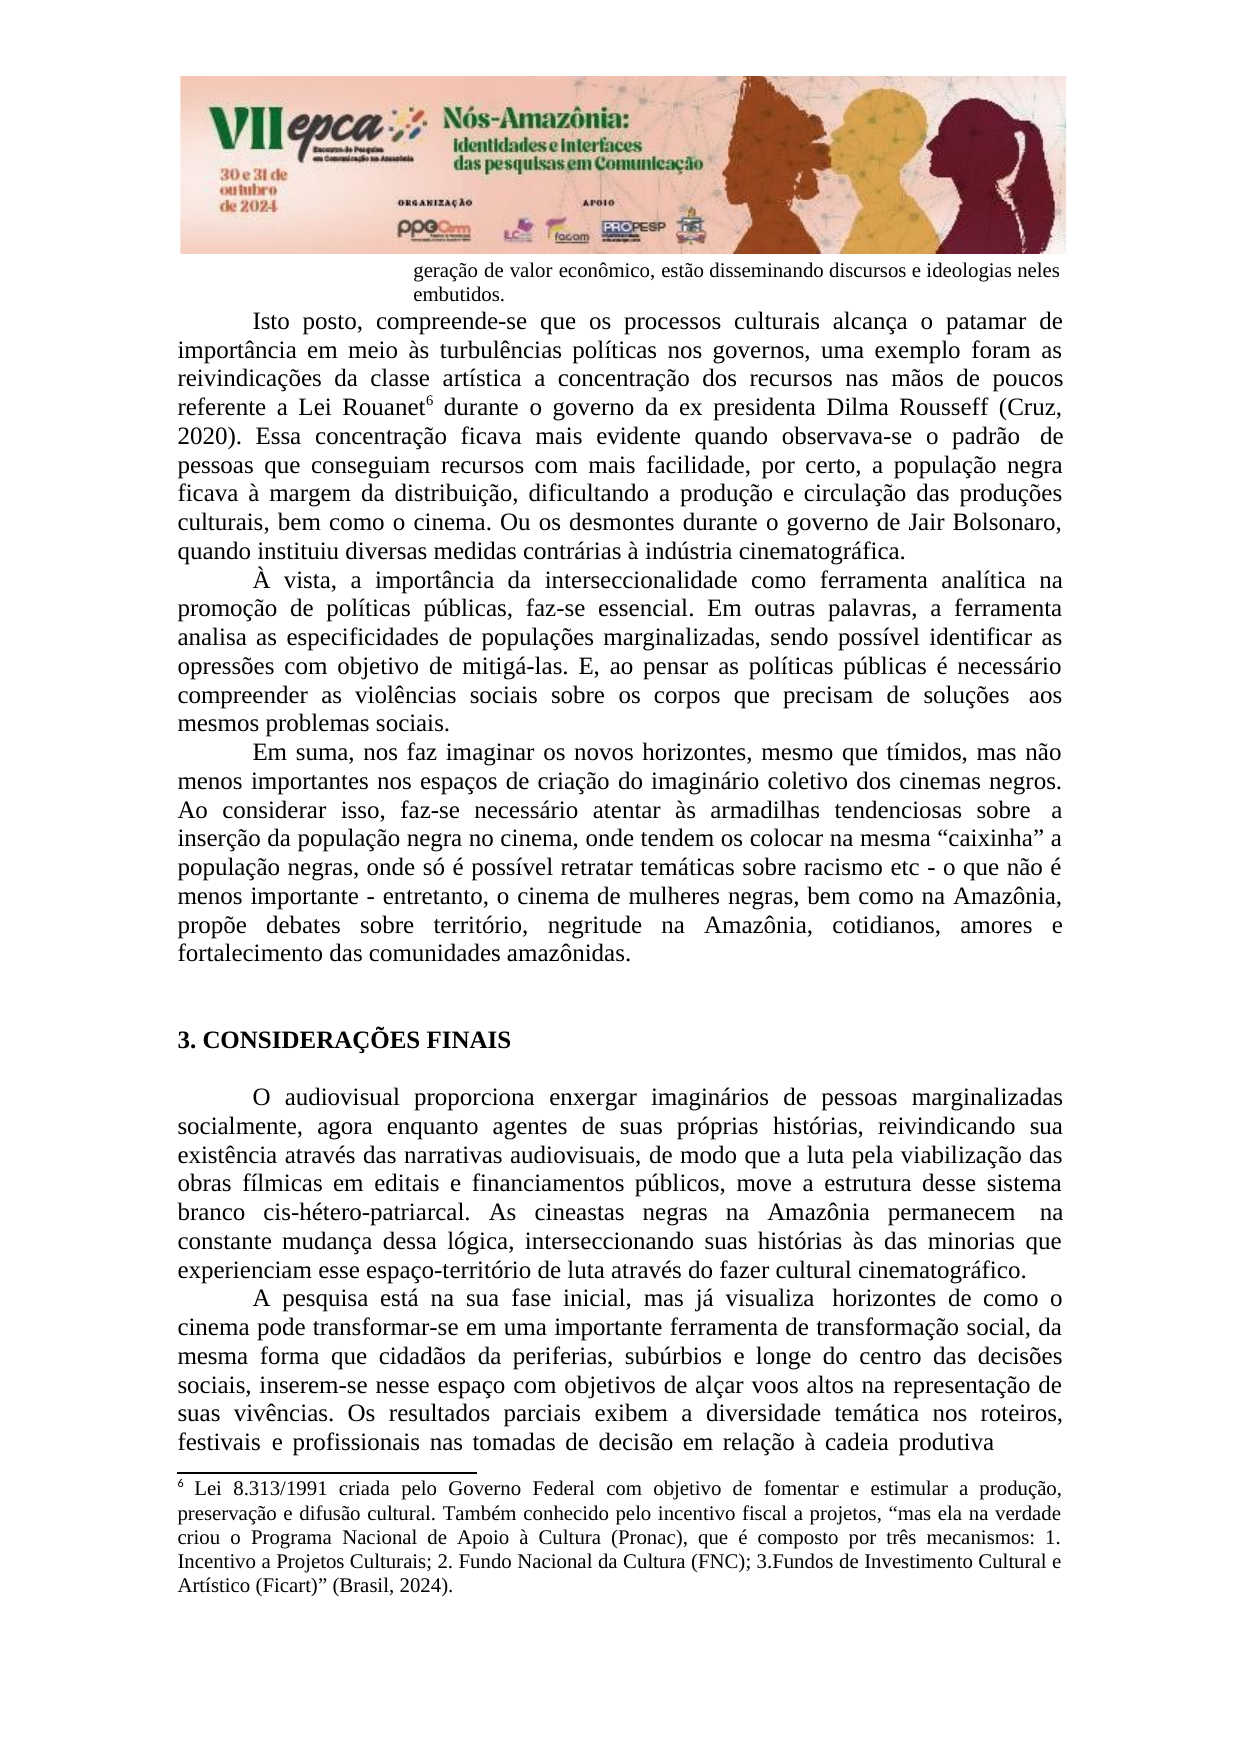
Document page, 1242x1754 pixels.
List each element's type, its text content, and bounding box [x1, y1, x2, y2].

text À vista, a importância da interseccionalidade como ferramenta analítica na promoção de políticas públicas, faz-se essencial. Em outras palavras, a ferramenta analisa as especificidades de populações marginalizadas, sendo possível identificar as opressões com objetivo de mitigá-las. E, ao pensar as políticas públicas é necessário compreender as violências sociais sobre os corpos que precisam de soluções aos mesmos problemas sociais. [177, 565, 1063, 737]
picture [180, 76, 1067, 254]
subtitle CONSIDERAÇÕES FINAIS [177, 1025, 1075, 1053]
text geração de valor econômico, estão disseminando discursos e ideologias neles embutidos. [413, 258, 1075, 306]
text Em suma, nos faz imaginar os novos horizontes, mesmo que tímidos, mas não menos importantes nos espaços de criação do imaginário coletivo dos cinemas negros. Ao considerar isso, faz-se necessário atentar às armadilhas tendenciosas sobre a inserção da população negra no cinema, onde tendem os colocar na mesma “caixinha” a população negras, onde só é possível retratar temáticas sobre racismo etc - o que não é menos importante - entretanto, o cinema de mulheres negras, bem como na Amazônia, propõe debates sobre território, negritude na Amazônia, cotidianos, amores e fortalecimento das comunidades amazônidas. [177, 737, 1063, 967]
text 6 Lei 8.313/1991 criada pelo Governo Federal com objetivo de fomentar e estimular a produção, preservação e difusão cultural. Também conhecido pelo incentivo fiscal a projetos, “mas ela na verdade criou o Programa Nacional de Apoio à Cultura (Pronac), que é composto por três mecanismos: 1. Incentivo a Projetos Culturais; 2. Fundo Nacional da Cultura (FNC); 3.Fundos de Investimento Cultural e Artístico (Ficart)” (Brasil, 2024). [177, 1476, 1063, 1597]
text O audiovisual proporciona enxergar imaginários de pessoas marginalizadas socialmente, agora enquanto agentes de suas próprias histórias, reivindicando sua existência através das narrativas audiovisuais, de modo que a luta pela viabilização das obras fílmicas em editais e financiamentos públicos, move a estrutura desse sistema branco cis-hétero-patriarcal. As cineastas negras na Amazônia permanecem na constante mudança dessa lógica, interseccionando suas histórias às das minorias que experienciam esse espaço-território de luta através do fazer cultural cinematográfico. [177, 1082, 1063, 1283]
text Isto posto, compreende-se que os processos culturais alcança o patamar de importância em meio às turbulências políticas nos governos, uma exemplo foram as reivindicações da classe artística a concentração dos recursos nas mãos de poucos referente a Lei Rouanet6 durante o governo da ex presidenta Dilma Rousseff (Cruz, 2020). Essa concentração ficava mais evidente quando observava-se o padrão de pessoas que conseguiam recursos com mais facilidade, por certo, a população negra ficava à margem da distribuição, dificultando a produção e circulação das produções culturais, bem como o cinema. Ou os desmontes durante o governo de Jair Bolsonaro, quando instituiu diversas medidas contrárias à indústria cinematográfica. [177, 306, 1063, 565]
text A pesquisa está na sua fase inicial, mas já visualiza horizontes de como o cinema pode transformar-se em uma importante ferramenta de transformação social, da mesma forma que cidadãos da periferias, subúrbios e longe do centro das decisões sociais, inserem-se nesse espaço com objetivos de alçar voos altos na representação de suas vivências. Os resultados parciais exibem a diversidade temática nos roteiros, festivais e profissionais nas tomadas de decisão em relação à cadeia produtiva [177, 1283, 1063, 1456]
